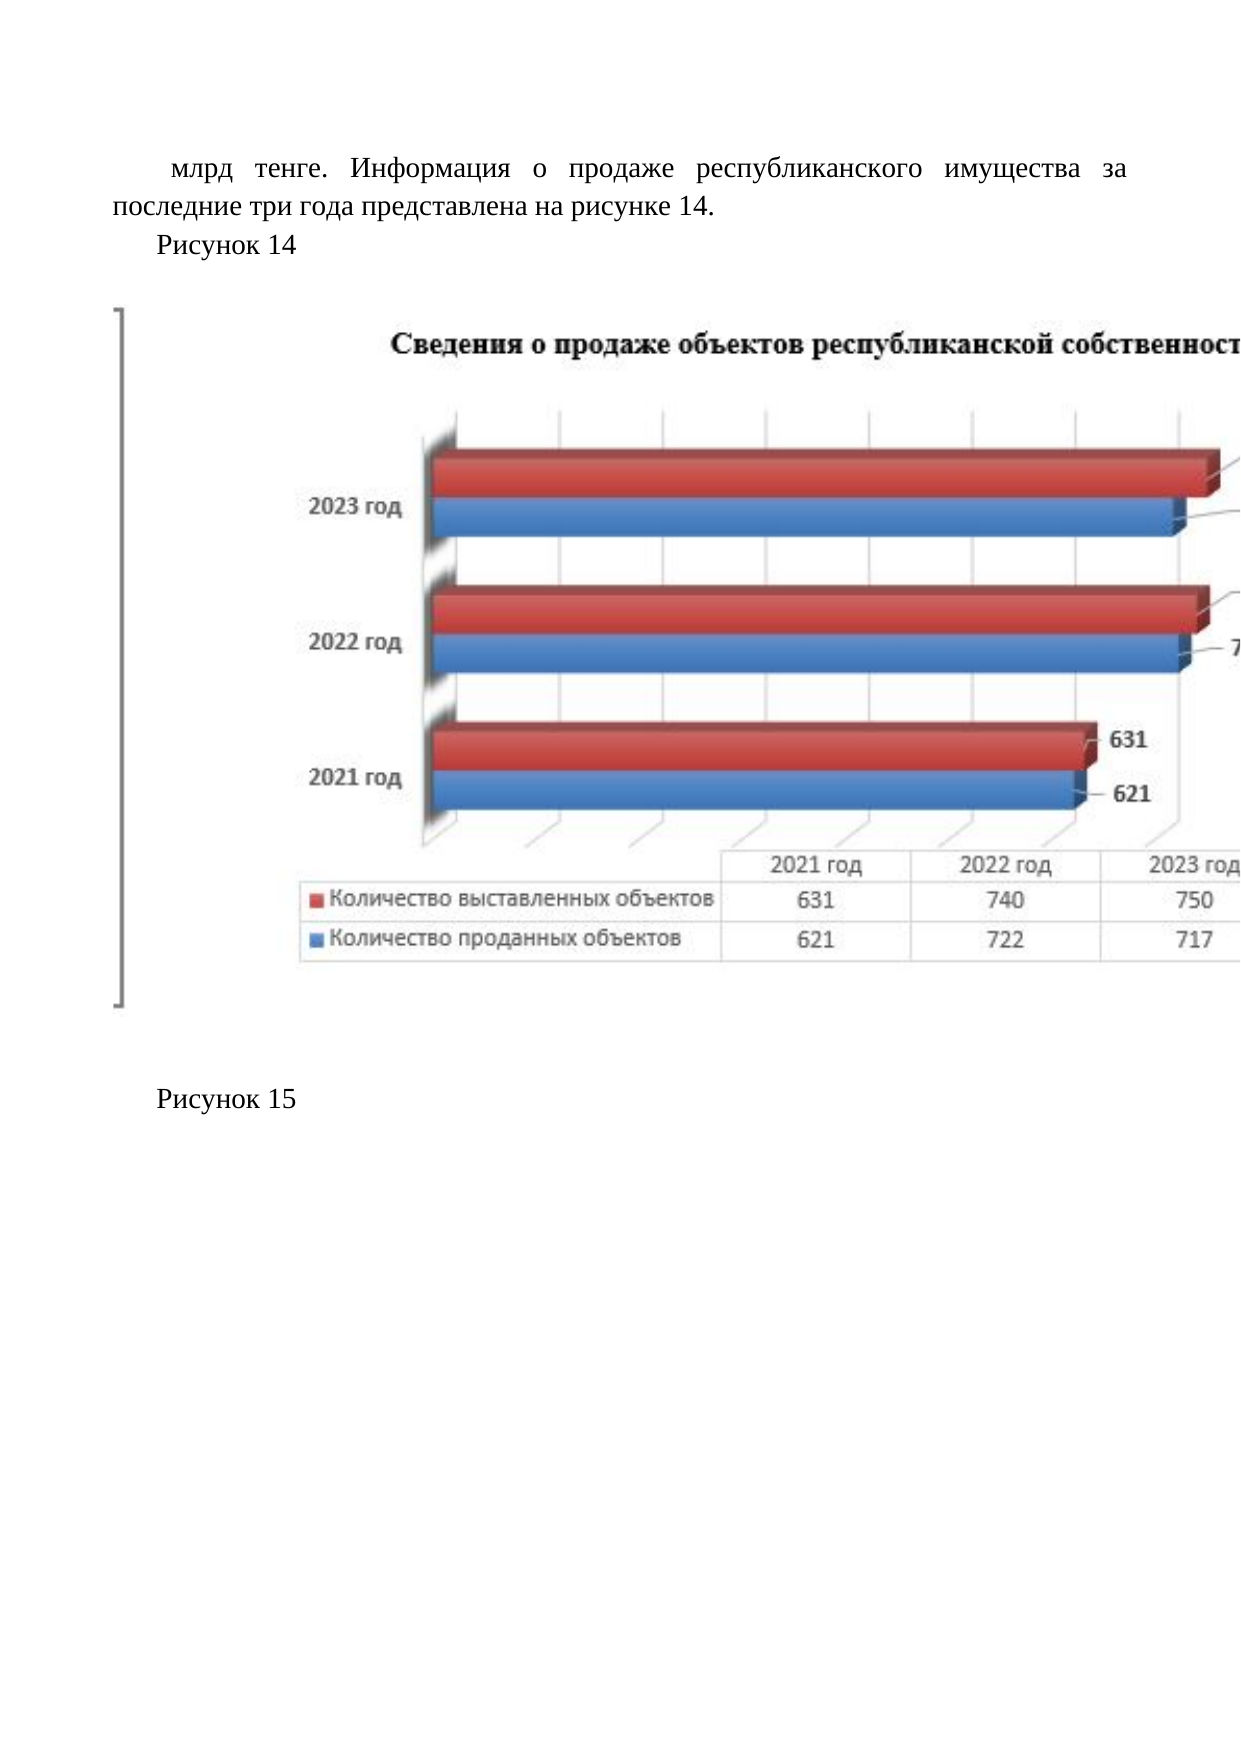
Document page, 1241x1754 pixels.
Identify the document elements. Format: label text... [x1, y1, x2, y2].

text Рисунок 15 [112, 1081, 1128, 1114]
text Рисунок 14 [112, 227, 1128, 261]
text млрд тенге. Информация о продаже республиканского имущества за последние три года представлена на рисунке 14. [112, 150, 1128, 222]
picture [112, 304, 1241, 1017]
